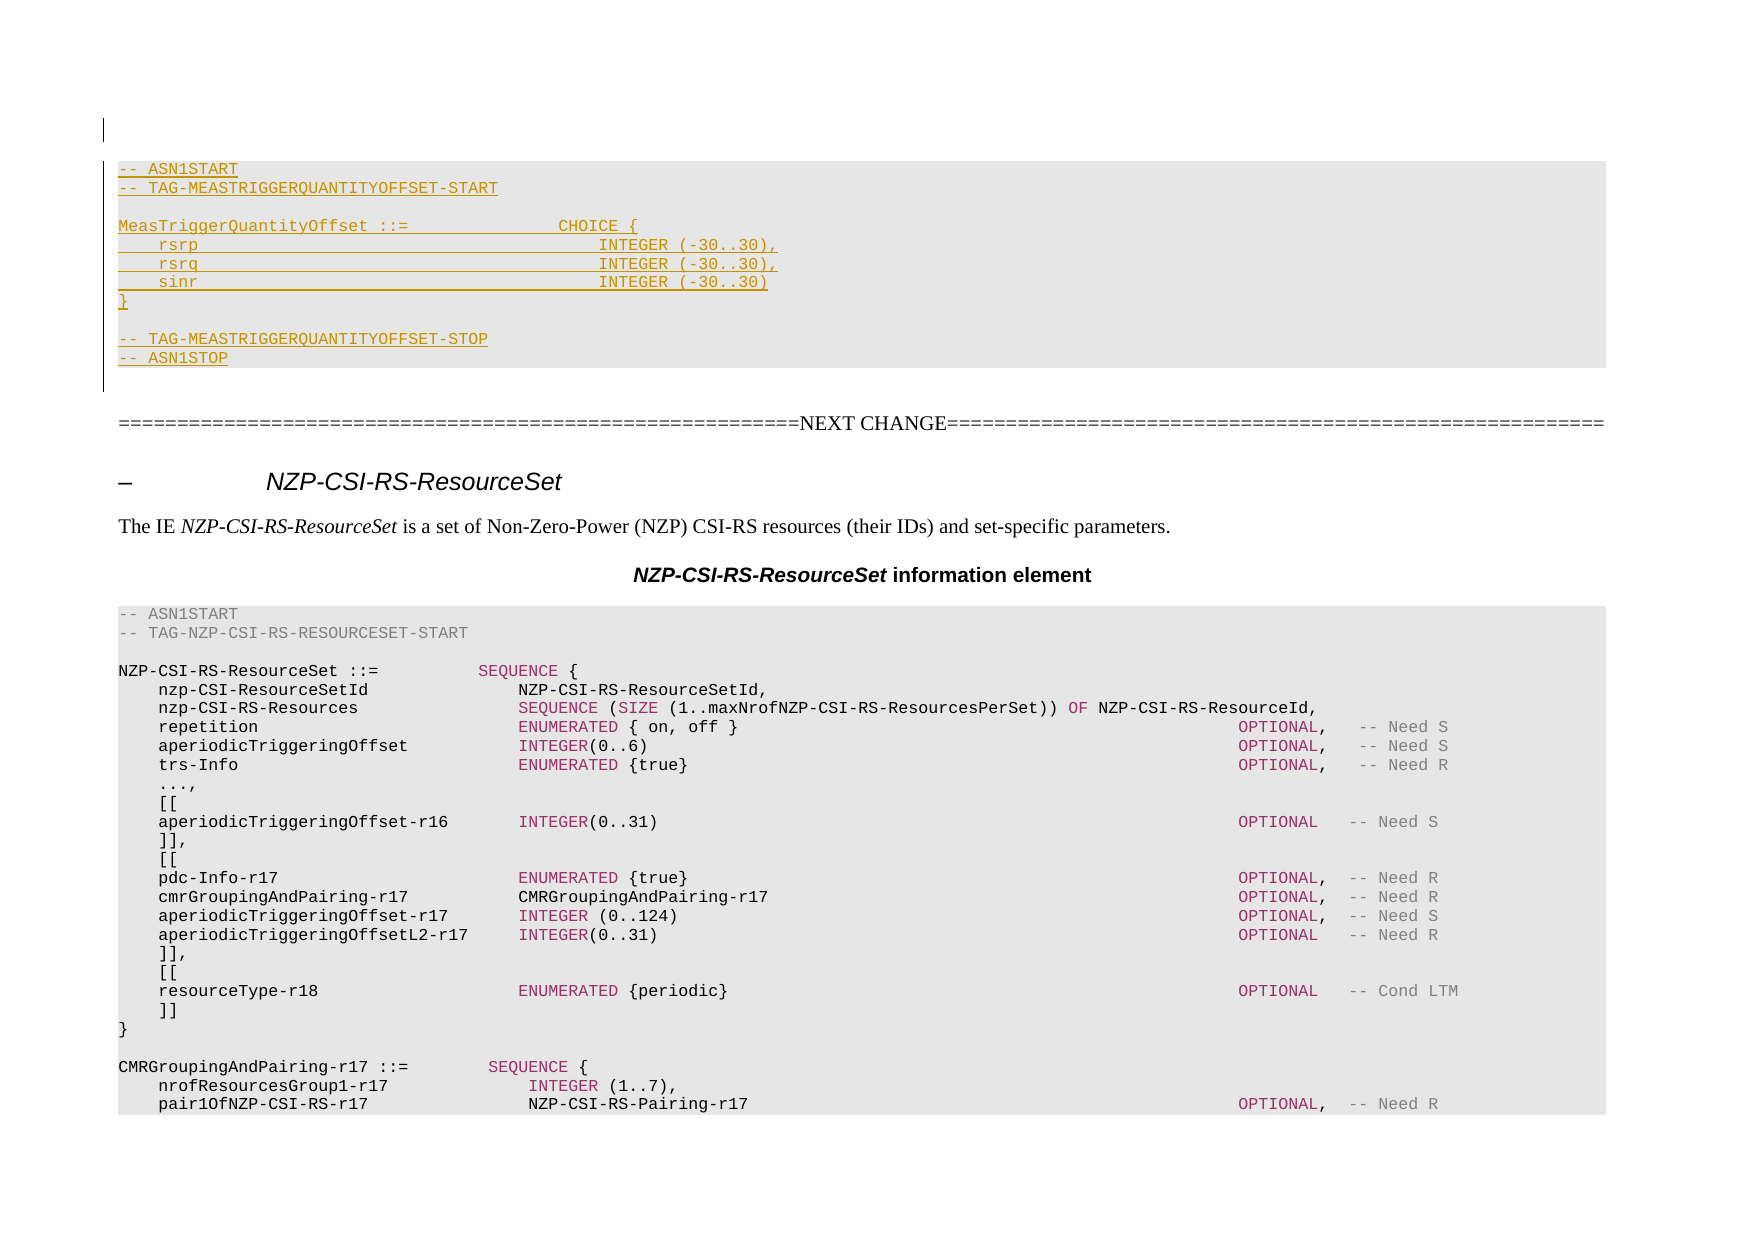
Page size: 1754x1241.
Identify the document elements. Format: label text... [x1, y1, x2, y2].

text pair1OfNZP-CSI-RS-r17 NZP-CSI-RS-Pairing-r17 OPTIONAL, -- Need R [118, 1096, 1606, 1115]
text [[ [118, 794, 1606, 813]
text CMRGroupingAndPairing-r17 ::= SEQUENCE { [118, 1058, 1606, 1077]
text resourceType-r18 ENUMERATED {periodic} OPTIONAL -- Cond LTM [118, 983, 1606, 1002]
text – NZP-CSI-RS-ResourceSet [118, 466, 1606, 495]
text trs-Info ENUMERATED {true} OPTIONAL, -- Need R [118, 757, 1606, 775]
text aperiodicTriggeringOffset-r16 INTEGER(0..31) OPTIONAL -- Need S [118, 813, 1606, 832]
text ]], [118, 945, 1606, 964]
text nzp-CSI-ResourceSetId NZP-CSI-RS-ResourceSetId, [118, 681, 1606, 700]
text [[ [118, 964, 1606, 983]
text aperiodicTriggeringOffsetL2-r17 INTEGER(0..31) OPTIONAL -- Need R [118, 926, 1606, 945]
text pdc-Info-r17 ENUMERATED {true} OPTIONAL, -- Need R [118, 870, 1606, 888]
text ..., [118, 775, 1606, 794]
text ]] [118, 1002, 1606, 1021]
text cmrGroupingAndPairing-r17 CMRGroupingAndPairing-r17 OPTIONAL, -- Need R [118, 888, 1606, 907]
text ==========================================================NEXT CHANGE======================================================== [118, 411, 1606, 435]
text NZP-CSI-RS-ResourceSet information element [118, 563, 1606, 587]
text -- TAG-NZP-CSI-RS-RESOURCESET-START [118, 624, 1606, 643]
text nzp-CSI-RS-Resources SEQUENCE (SIZE (1..maxNrofNZP-CSI-RS-ResourcesPerSet)) OF NZP-CSI-RS-ResourceId, [118, 700, 1606, 719]
text ]], [118, 832, 1606, 851]
text } [118, 1021, 1606, 1039]
text aperiodicTriggeringOffset INTEGER(0..6) OPTIONAL, -- Need S [118, 738, 1606, 757]
text [[ [118, 851, 1606, 870]
text -- ASN1START [118, 606, 1606, 624]
text repetition ENUMERATED { on, off } OPTIONAL, -- Need S [118, 719, 1606, 738]
text nrofResourcesGroup1-r17 INTEGER (1..7), [118, 1077, 1606, 1096]
text NZP-CSI-RS-ResourceSet ::= SEQUENCE { [118, 662, 1606, 681]
text The IE NZP-CSI-RS-ResourceSet is a set of Non-Zero-Power (NZP) CSI-RS resources (their IDs) and set-specific parameters. [118, 514, 1606, 538]
text aperiodicTriggeringOffset-r17 INTEGER (0..124) OPTIONAL, -- Need S [118, 907, 1606, 926]
